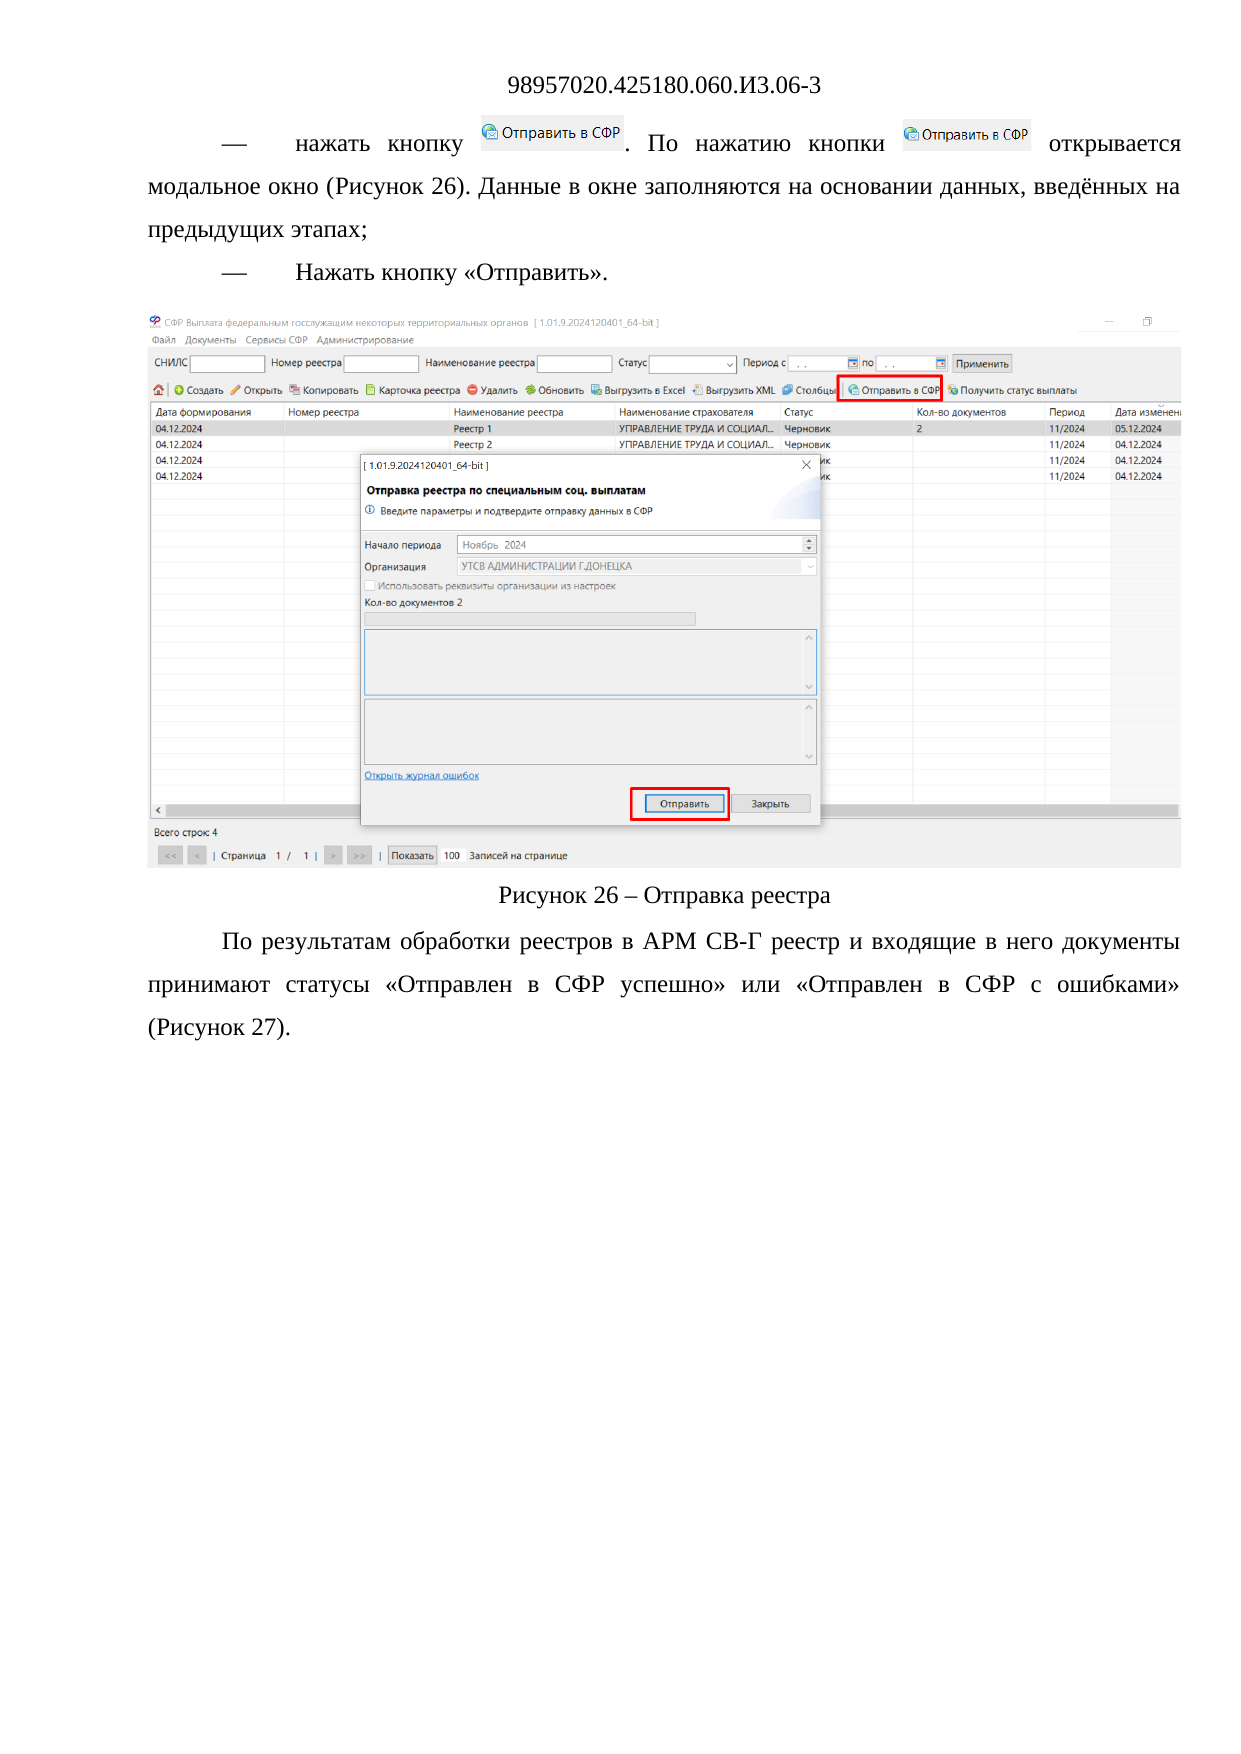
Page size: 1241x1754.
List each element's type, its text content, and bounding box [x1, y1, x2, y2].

picture [902, 119, 1032, 151]
text Рисунок 26 – Отправка реестра [148, 880, 1181, 909]
picture [147, 312, 1182, 868]
text По результатам обработки реестров в АРМ СВ-Г реестр и входящие в него документы принимают статусы «Отправлен в СФР успешно» или «Отправлен в СФР с ошибками» (Рисунок 27). [148, 926, 1181, 1041]
list нажать кнопку . По нажатию кнопки открывается модальное окно (Рисунок 26). Данные в окне заполняются на основании данных, введённых на предыдущих этапах; [148, 116, 1181, 243]
picture [481, 115, 625, 151]
list Нажать кнопку «Отправить». [148, 257, 1181, 286]
